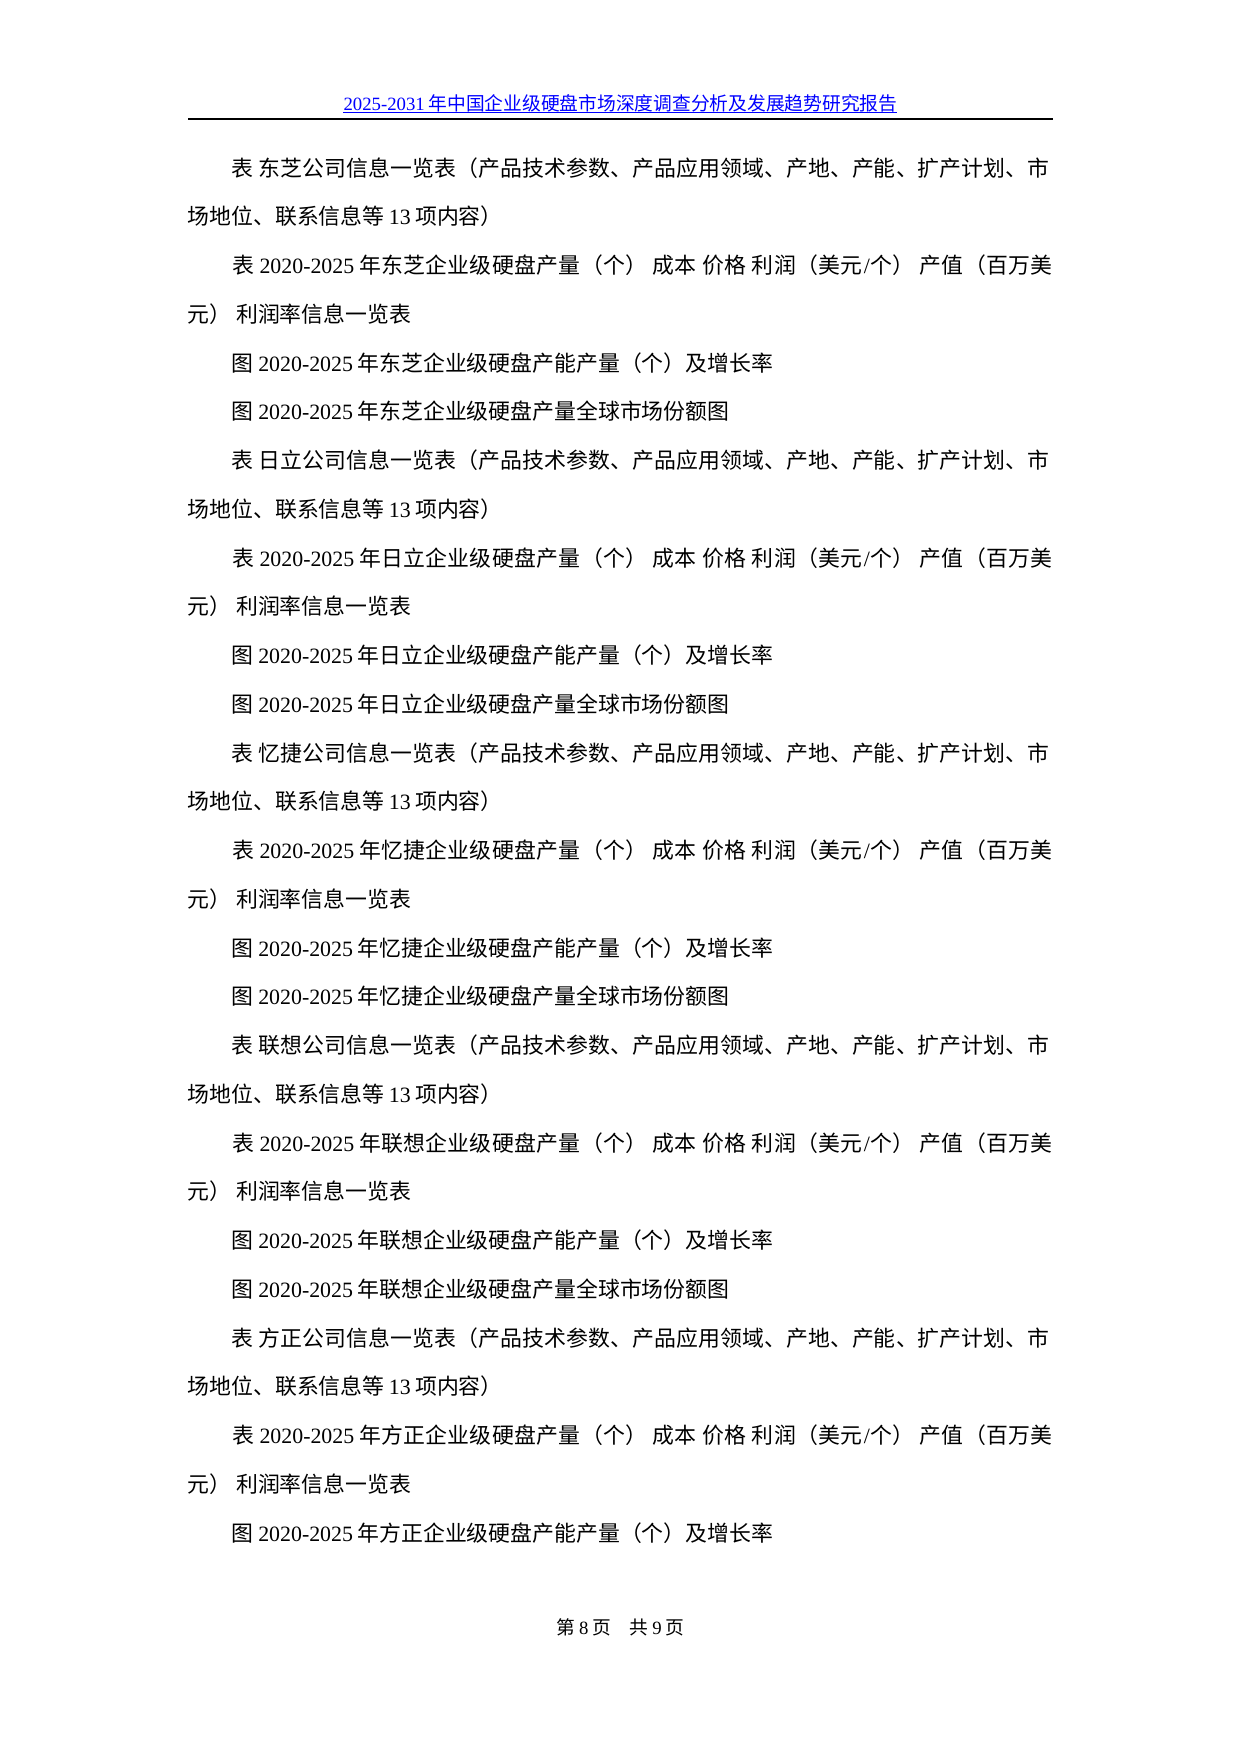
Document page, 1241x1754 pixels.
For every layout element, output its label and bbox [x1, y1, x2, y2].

text [187, 150, 1053, 1548]
